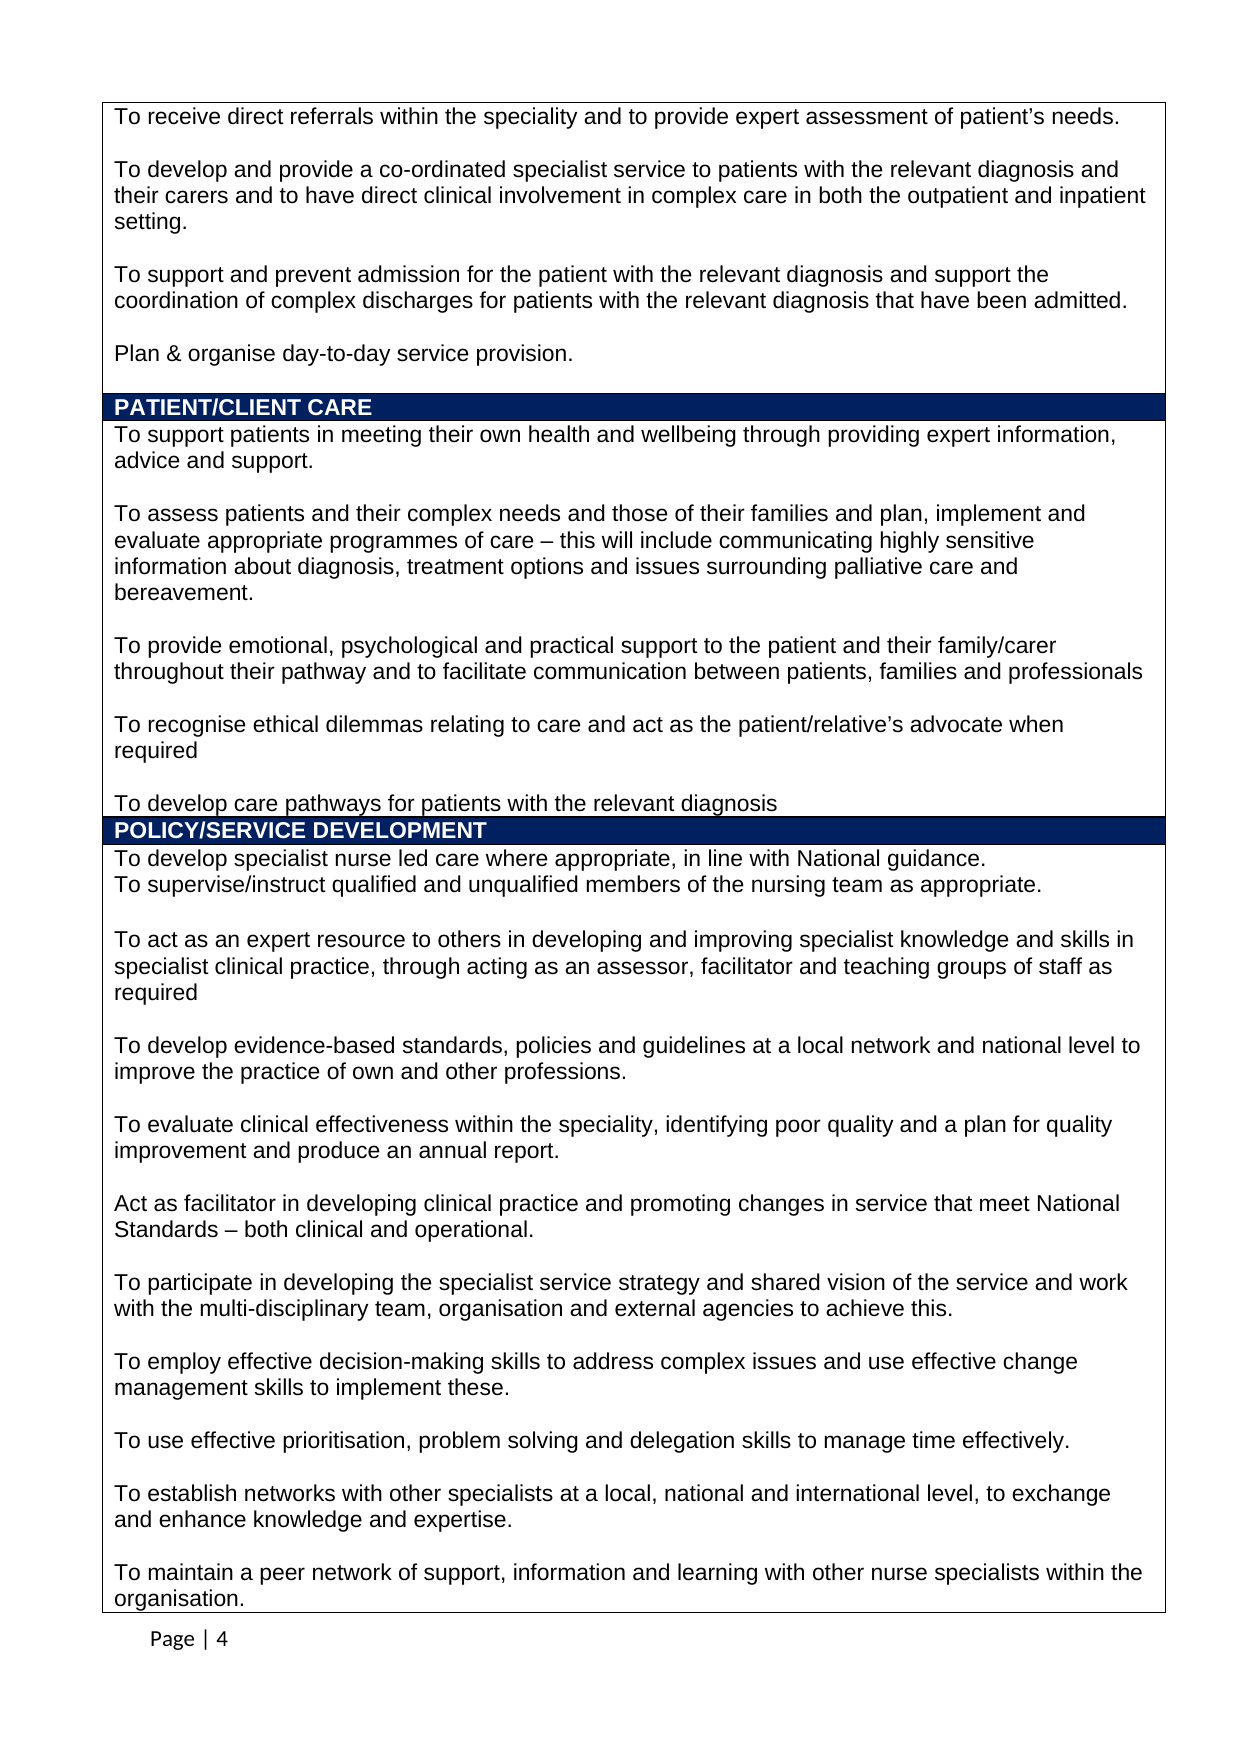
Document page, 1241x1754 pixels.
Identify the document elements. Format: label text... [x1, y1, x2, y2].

table_cell To support patients in meeting their own health and wellbeing through providing expert information, advice and support. To assess patients and their complex needs and those of their families and plan, implement and evaluate appropriate programmes of care – this will include communicating highly sensitive information about diagnosis, treatment options and issues surrounding palliative care and bereavement. To provide emotional, psychological and practical support to the patient and their family/carer throughout their pathway and to facilitate communication between patients, families and professionals To recognise ethical dilemmas relating to care and act as the patient/relative’s advocate when required To develop care pathways for patients with the relevant diagnosis [103, 421, 1165, 816]
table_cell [103, 103, 1165, 393]
table_cell PATIENT/CLIENT CARE [103, 394, 1165, 420]
table_cell POLICY/SERVICE DEVELOPMENT [103, 818, 1165, 844]
